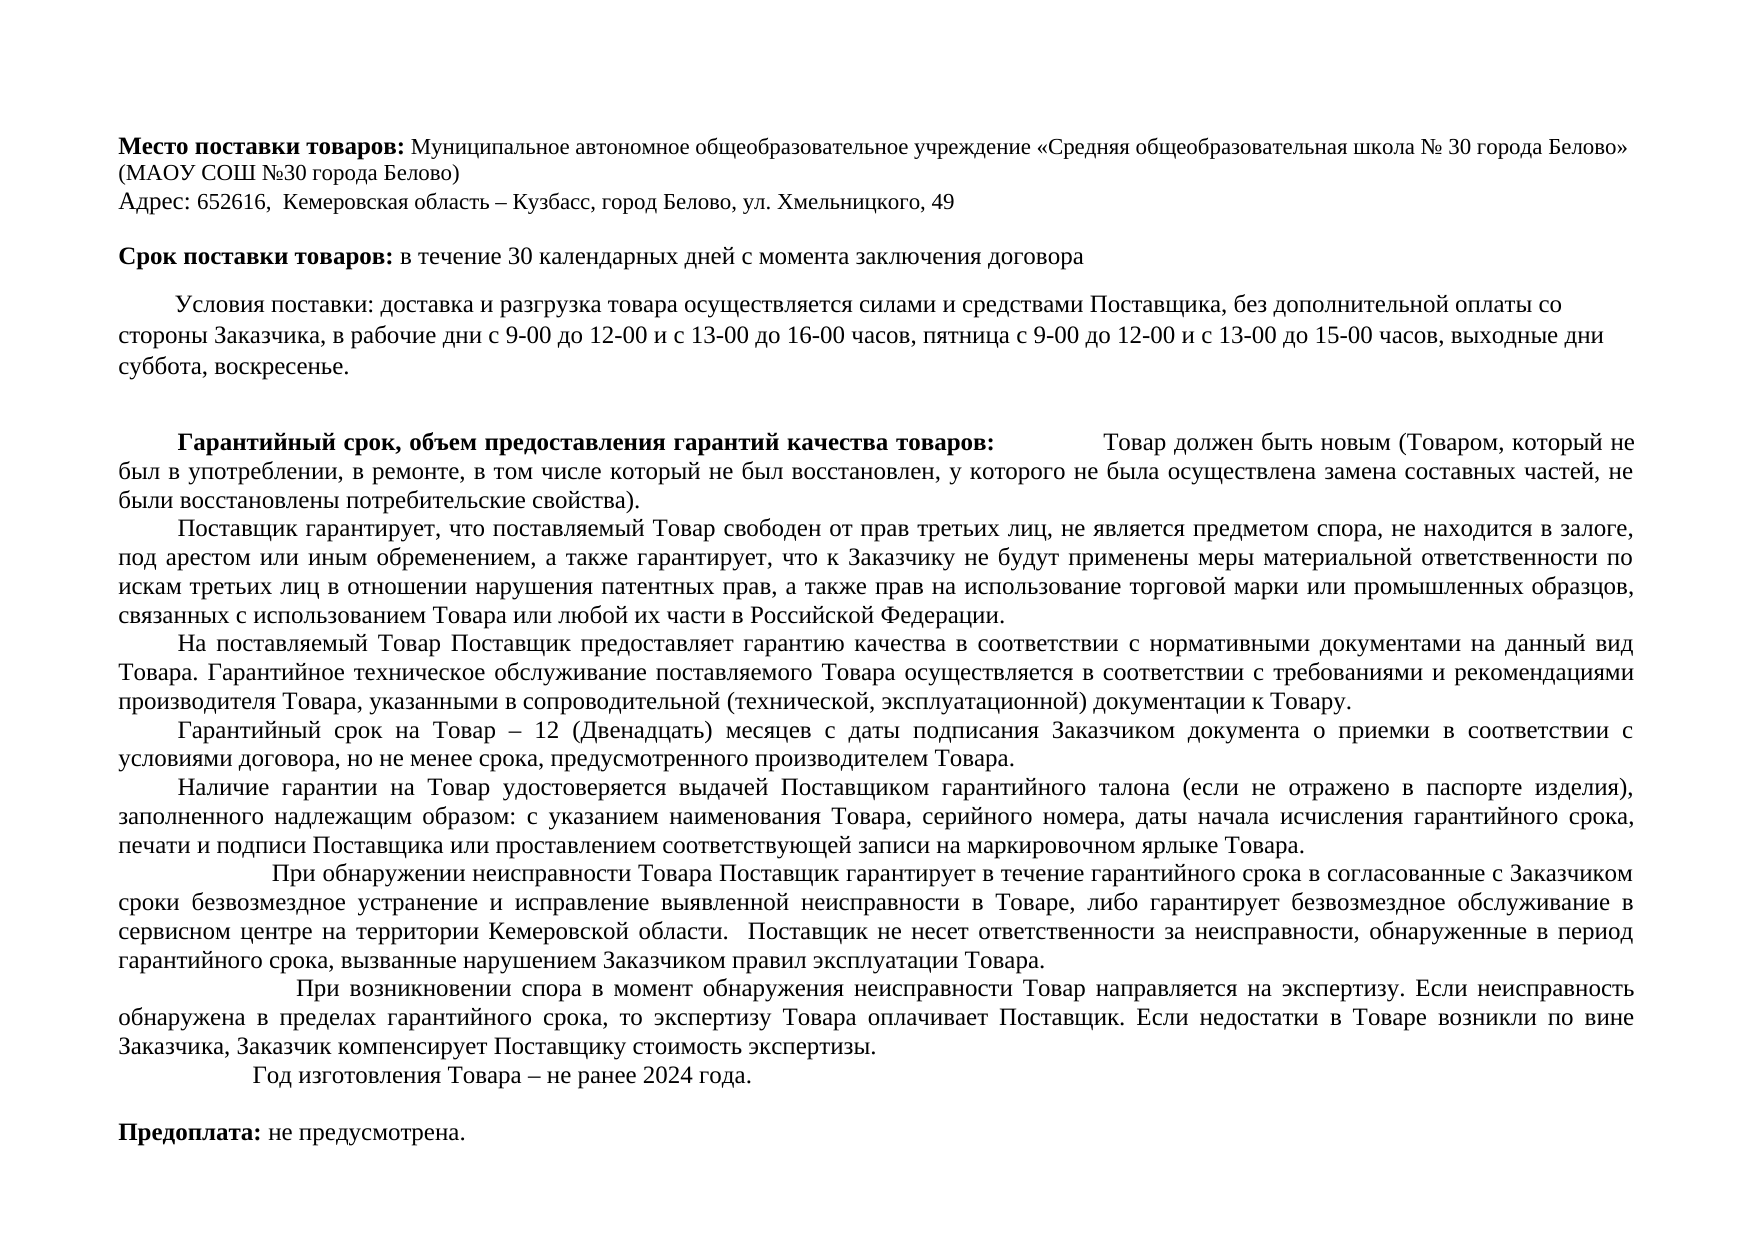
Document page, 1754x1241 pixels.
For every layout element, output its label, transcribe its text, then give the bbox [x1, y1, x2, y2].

text При возникновении спора в момент обнаружения неисправности Товар направляется на экспертизу. Если неисправность обнаружена в пределах гарантийного срока, то экспертизу Товара оплачивает Поставщик. Если недостатки в Товаре возникли по вине Заказчика, Заказчик компенсирует Поставщику стоимость экспертизы. [118, 973, 1636, 1060]
text На поставляемый Товар Поставщик предоставляет гарантию качества в соответствии с нормативными документами на данный вид Товара. Гарантийное техническое обслуживание поставляемого Товара осуществляется в соответствии с требованиями и рекомендациями производителя Товара, указанными в сопроводительной (технической, эксплуатационной) документации к Товару. [118, 628, 1636, 715]
text Гарантийный срок, объем предоставления гарантий качества товаров: Товар должен быть новым (Товаром, который не был в употреблении, в ремонте, в том числе который не был восстановлен, у которого не была осуществлена замена составных частей, не были восстановлены потребительские свойства). [118, 427, 1636, 513]
text Условия поставки: доставка и разгрузка товара осуществляется силами и средствами Поставщика, без дополнительной оплаты со стороны Заказчика, в рабочие дни с 9-00 до 12-00 и с 13-00 до 16-00 часов, пятница с 9-00 до 12-00 и с 13-00 до 15-00 часов, выходные дни суббота, воскресенье. [118, 289, 1636, 379]
text При обнаружении неисправности Товара Поставщик гарантирует в течение гарантийного срока в согласованные с Заказчиком сроки безвозмездное устранение и исправление выявленной неисправности в Товаре, либо гарантирует безвозмездное обслуживание в сервисном центре на территории Кемеровской области. Поставщик не несет ответственности за неисправности, обнаруженные в период гарантийного срока, вызванные нарушением Заказчиком правил эксплуатации Товара. [118, 858, 1636, 973]
text Наличие гарантии на Товар удостоверяется выдачей Поставщиком гарантийного талона (если не отражено в паспорте изделия), заполненного надлежащим образом: с указанием наименования Товара, серийного номера, даты начала исчисления гарантийного срока, печати и подписи Поставщика или проставлением соответствующей записи на маркировочном ярлыке Товара. [118, 772, 1636, 858]
text Гарантийный срок на Товар – 12 (Двенадцать) месяцев с даты подписания Заказчиком документа о приемки в соответствии с условиями договора, но не менее срока, предусмотренного производителем Товара. [118, 715, 1636, 772]
text Срок поставки товаров: в течение 30 календарных дней с момента заключения договора [118, 241, 1636, 270]
text Год изготовления Товара – не ранее 2024 года. [118, 1060, 1636, 1088]
text Поставщик гарантирует, что поставляемый Товар свободен от прав третьих лиц, не является предметом спора, не находится в залоге, под арестом или иным обременением, а также гарантирует, что к Заказчику не будут применены меры материальной ответственности по искам третьих лиц в отношении нарушения патентных прав, а также прав на использование торговой марки или промышленных образцов, связанных с использованием Товара или любой их части в Российской Федерации. [118, 513, 1636, 628]
text Адрес: 652616, Кемеровская область – Кузбасс, город Белово, ул. Хмельницкого, 49 [118, 186, 1636, 214]
text Место поставки товаров: Муниципальное автономное общеобразовательное учреждение «Средняя общеобразовательная школа № 30 города Белово» (МАОУ СОШ №30 города Белово) [118, 131, 1636, 186]
text Предоплата: не предусмотрена. [118, 1117, 1636, 1146]
